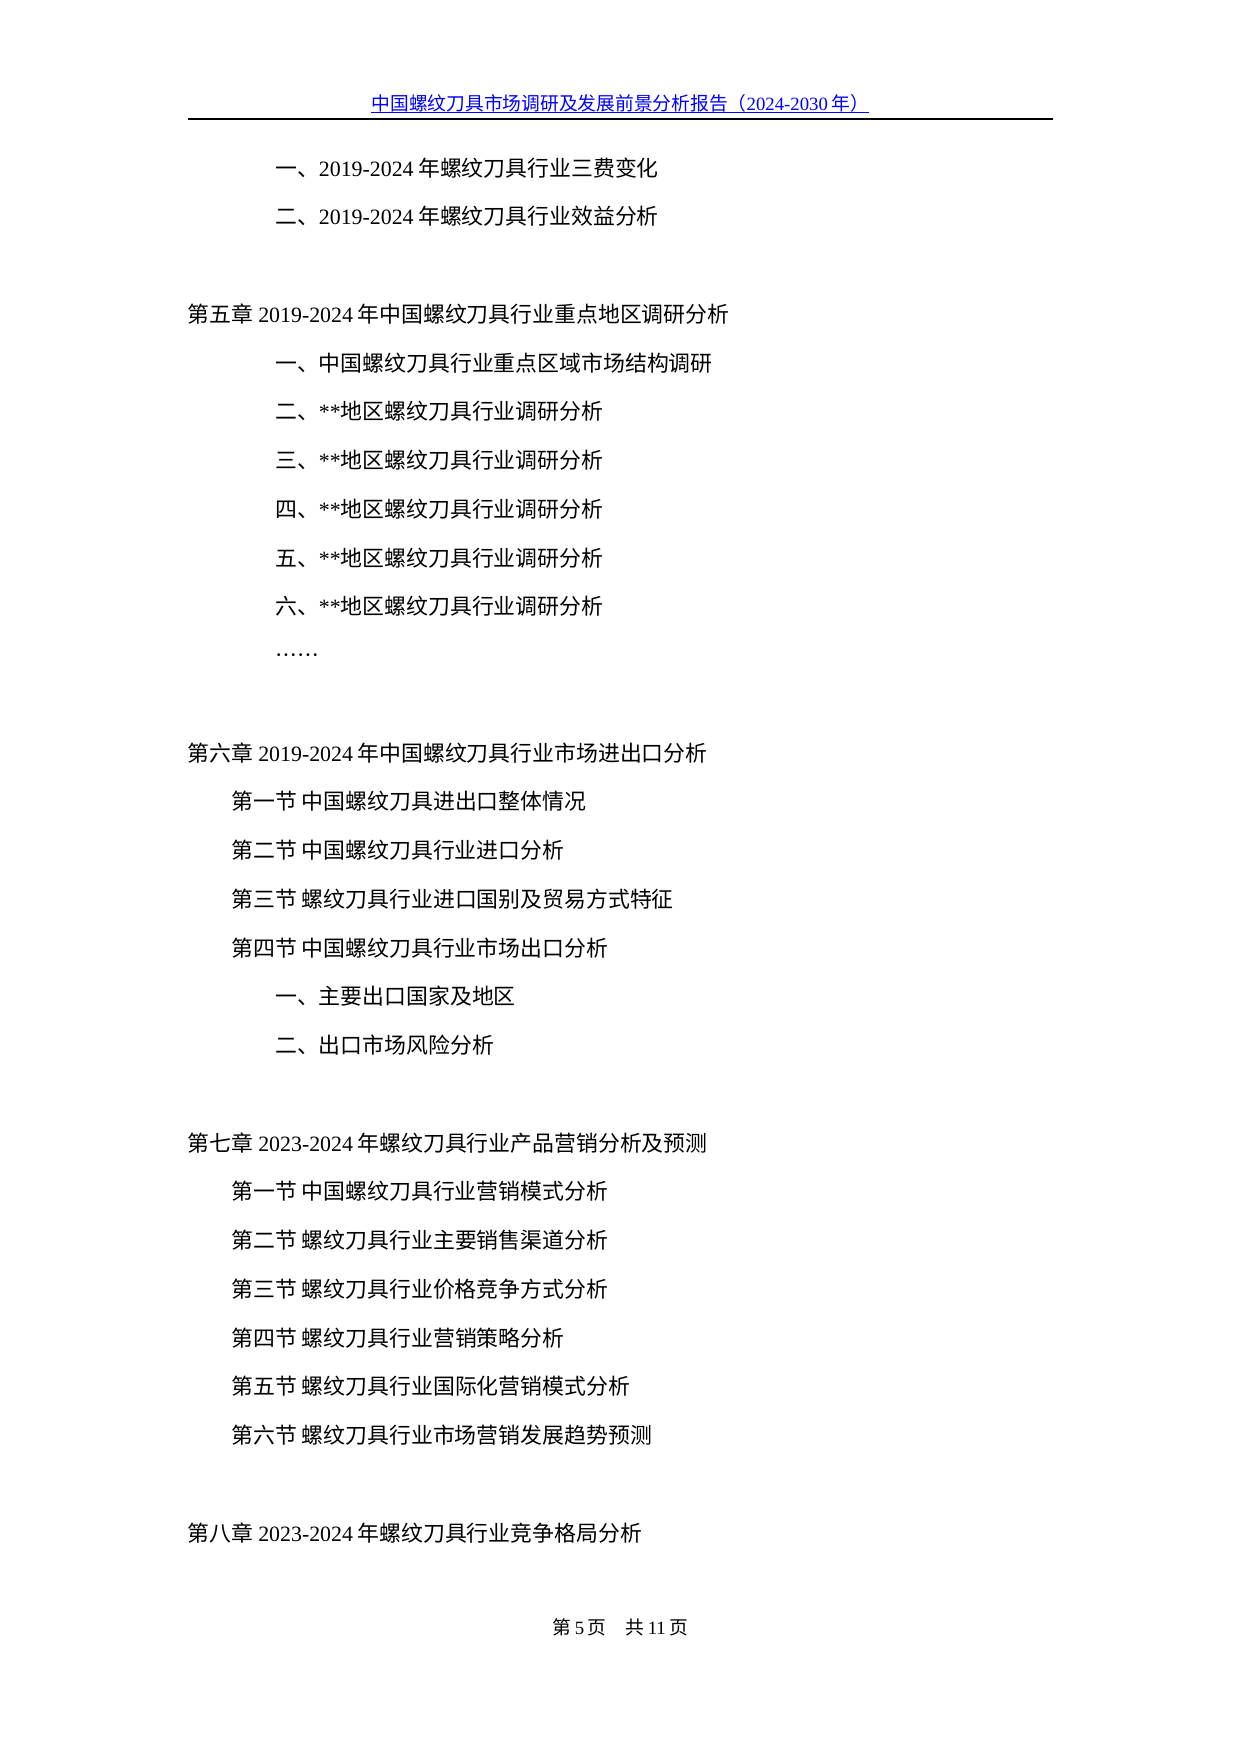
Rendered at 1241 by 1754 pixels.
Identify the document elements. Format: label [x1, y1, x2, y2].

text [187, 150, 1053, 1548]
